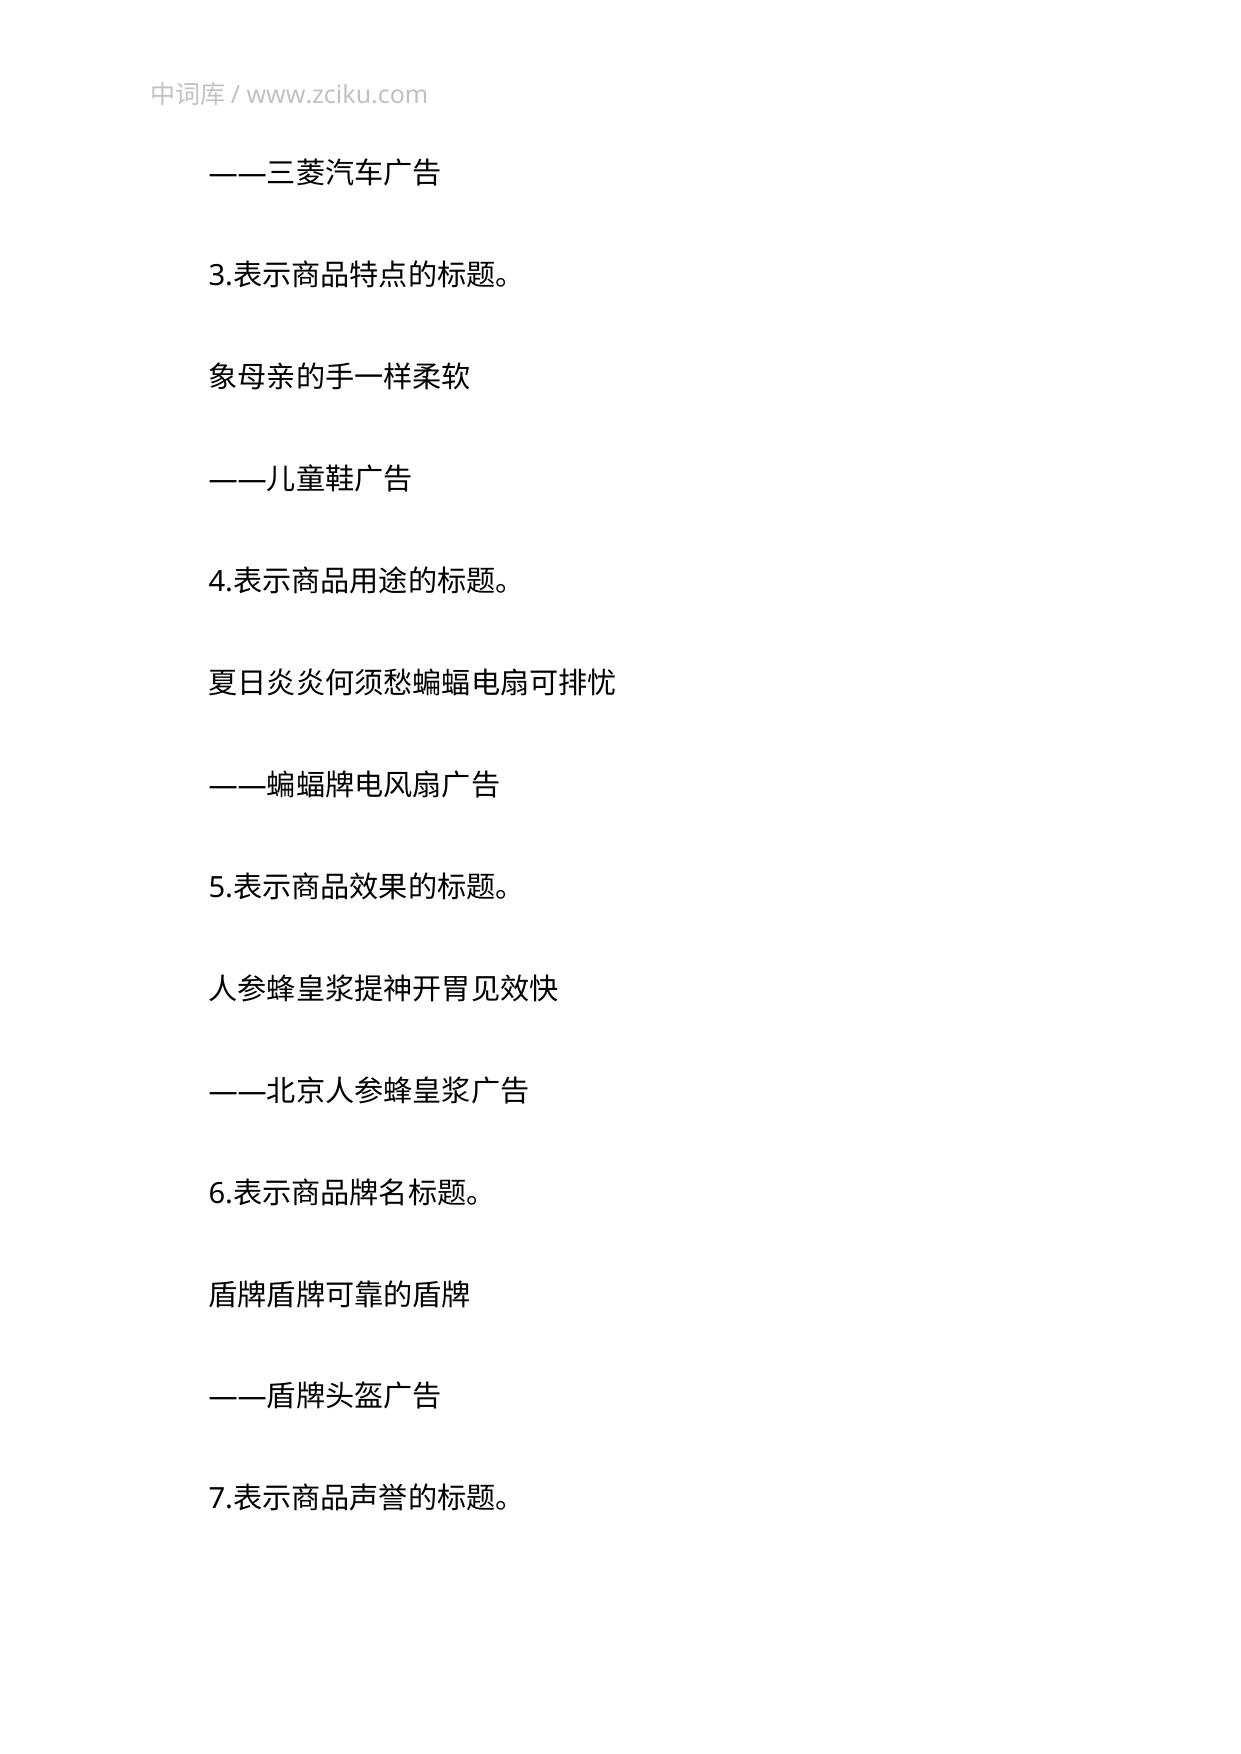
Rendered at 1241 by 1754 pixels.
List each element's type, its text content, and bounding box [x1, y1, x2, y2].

text 夏日炎炎何须愁蝙蝠电扇可排忧 [150, 660, 1090, 702]
text 象母亲的手一样柔软 [150, 354, 1090, 396]
text ――盾牌头盔广告 [150, 1373, 1090, 1415]
text 6.表示商品牌名标题。 [150, 1169, 1090, 1212]
text 3.表示商品特点的标题。 [150, 252, 1090, 294]
text ――北京人参蜂皇浆广告 [150, 1067, 1090, 1109]
text ――儿童鞋广告 [150, 456, 1090, 498]
text ――三菱汽车广告 [150, 150, 1090, 192]
text 7.表示商品声誉的标题。 [150, 1475, 1090, 1517]
text 5.表示商品效果的标题。 [150, 863, 1090, 906]
text 人参蜂皇浆提神开胃见效快 [150, 965, 1090, 1008]
text 盾牌盾牌可靠的盾牌 [150, 1271, 1090, 1313]
text ――蝙蝠牌电风扇广告 [150, 761, 1090, 804]
text 4.表示商品用途的标题。 [150, 558, 1090, 600]
